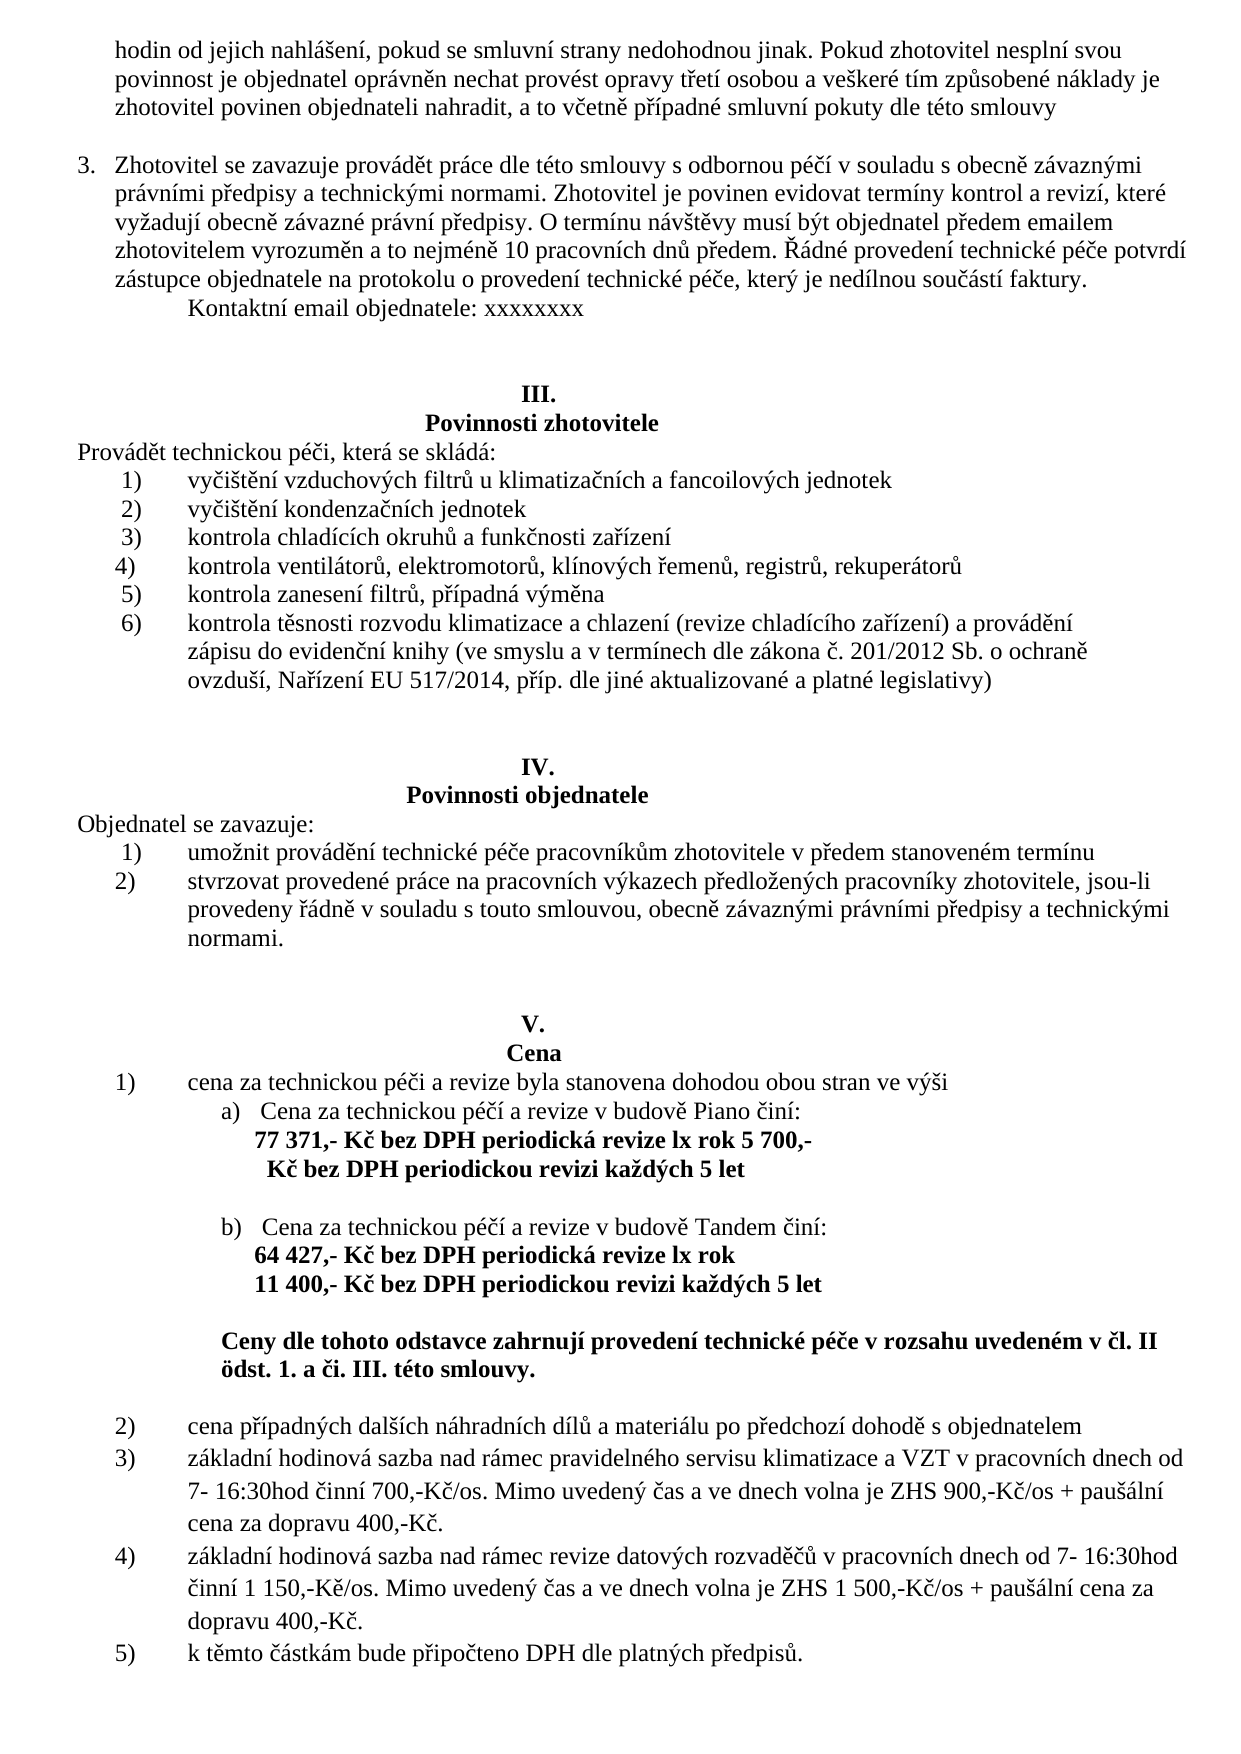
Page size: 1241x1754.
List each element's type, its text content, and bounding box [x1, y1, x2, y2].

list Zhotovitel se zavazuje provádět práce dle této smlouvy s odbornou péčí v souladu s obecně závaznými právními předpisy a technickými normami. Zhotovitel je povinen evidovat termíny kontrol a revizí, které vyžadují obecně závazné právní předpisy. O termínu návštěvy musí být objednatel předem emailem zhotovitelem vyrozuměn a to nejméně 10 pracovních dnů předem. Řádné provedení technické péče potvrdí zástupce objednatele na protokolu o provedení technické péče, který je nedílnou součástí faktury. [77, 150, 1194, 293]
list k těmto částkám bude připočteno DPH dle platných předpisů. [114, 1636, 1194, 1668]
text Provádět technickou péči, která se skládá: [77, 437, 1194, 466]
text III. [521, 380, 1194, 409]
text ödst. 1. a či. III. této smlouvy. [221, 1355, 1194, 1383]
list Cena za technickou péčí a revize v budově Piano činí: [221, 1096, 1194, 1125]
list kontrola těsnosti rozvodu klimatizace a chlazení (revize chladícího zařízení) a provádění zápisu do evidenční knihy (ve smyslu a v termínech dle zákona č. 201/2012 Sb. o ochraně ovzduší, Nařízení EU 517/2014, příp. dle jiné aktualizované a platné legislativy) [121, 608, 1136, 694]
text IV. [521, 752, 1194, 781]
text Kontaktní email objednatele: xxxxxxxx [187, 293, 1194, 322]
text hodin od jejich nahlášení, pokud se smluvní strany nedohodnou jinak. Pokud zhotovitel nesplní svou povinnost je objednatel oprávněn nechat provést opravy třetí osobou a veškeré tím způsobené náklady je zhotovitel povinen objednateli nahradit, a to včetně případné smluvní pokuty dle této smlouvy [114, 36, 1194, 121]
list vyčištění vzduchových filtrů u klimatizačních a fancoilových jednotek [121, 466, 1194, 494]
list kontrola ventilátorů, elektromotorů, klínových řemenů, registrů, rekuperátorů [114, 551, 1194, 580]
list cena případných dalších náhradních dílů a materiálu po předchozí dohodě s objednatelem [114, 1408, 1194, 1441]
list umožnit provádění technické péče pracovníkům zhotovitele v předem stanoveném termínu [121, 838, 1194, 866]
list kontrola zanesení filtrů, případná výměna [121, 580, 1194, 608]
list cena za technickou péči a revize byla stanovena dohodou obou stran ve výši [114, 1067, 1194, 1096]
text 11 400,- Kč bez DPH periodickou revizi každých 5 let [254, 1269, 1194, 1298]
list základní hodinová sazba nad rámec pravidelného servisu klimatizace a VZT v pracovních dnech od 7- 16:30hod činní 700,-Kč/os. Mimo uvedený čas a ve dnech volna je ZHS 900,-Kč/os + paušální cena za dopravu 400,-Kč. [114, 1441, 1194, 1538]
text 64 427,- Kč bez DPH periodická revize lx rok [254, 1241, 1194, 1269]
text Ceny dle tohoto odstavce zahrnují provedení technické péče v rozsahu uvedeném v čl. II [221, 1328, 1194, 1355]
list základní hodinová sazba nad rámec revize datových rozvaděčů v pracovních dnech od 7- 16:30hod činní 1 150,-Kě/os. Mimo uvedený čas a ve dnech volna je ZHS 1 500,-Kč/os + paušální cena za dopravu 400,-Kč. [114, 1538, 1194, 1636]
text Povinnosti objednatele [406, 781, 1194, 809]
list vyčištění kondenzačních jednotek [121, 494, 1194, 523]
text Cena [506, 1038, 1194, 1067]
text Objednatel se zavazuje: [77, 809, 1194, 838]
text Povinnosti zhotovitele [425, 409, 1194, 437]
text V. [521, 1009, 1194, 1038]
text 77 371,- Kč bez DPH periodická revize lx rok 5 700,- Kč bez DPH periodickou revizi každých 5 let [254, 1125, 817, 1183]
list kontrola chladících okruhů a funkčnosti zařízení [121, 523, 1194, 551]
list stvrzovat provedené práce na pracovních výkazech předložených pracovníky zhotovitele, jsou-li provedeny řádně v souladu s touto smlouvou, obecně závaznými právními předpisy a technickými normami. [114, 866, 1194, 952]
list Cena za technickou péčí a revize v budově Tandem činí: [221, 1213, 1194, 1241]
